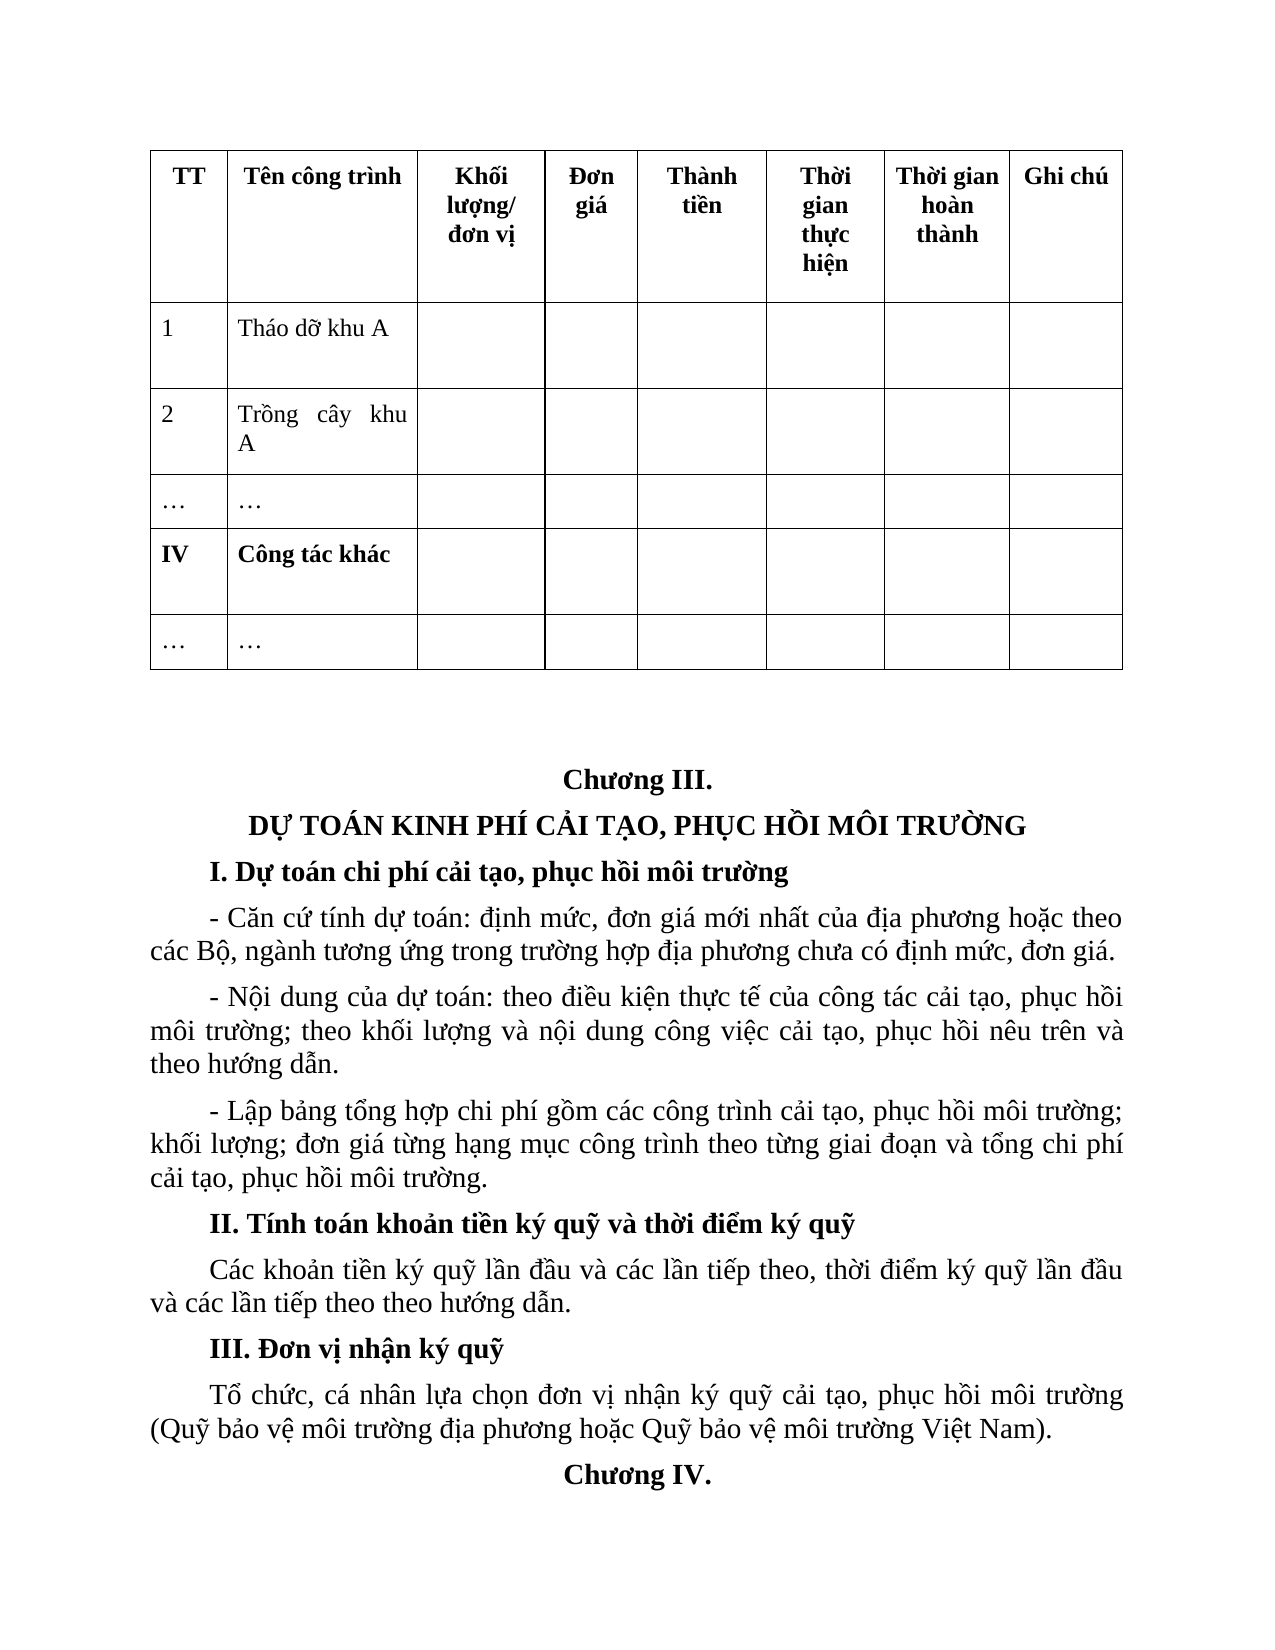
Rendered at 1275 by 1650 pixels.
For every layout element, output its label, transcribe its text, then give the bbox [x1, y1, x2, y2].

table_cell … [151, 615, 227, 669]
table_header Thời gian hoàn thành [885, 151, 1009, 302]
table_cell [767, 303, 884, 387]
table_cell Công tác khác [228, 529, 417, 614]
text III. Đơn vị nhận ký quỹ [150, 1331, 1125, 1365]
table_cell Trồng cây khu A [228, 389, 417, 473]
text I. Dự toán chi phí cải tạo, phục hồi môi trường [150, 854, 1125, 887]
table_cell [1010, 615, 1122, 669]
table_cell [418, 303, 544, 387]
text II. Tính toán khoản tiền ký quỹ và thời điểm ký quỹ [150, 1206, 1125, 1239]
table_cell Tháo dỡ khu A [228, 303, 417, 387]
table_cell [885, 389, 1009, 473]
text - Nội dung của dự toán: theo điều kiện thực tế của công tác cải tạo, phục hồi môi trường; theo khối lượng và nội dung công việc cải tạo, phục hồi nêu trên và theo hướng dẫn. [150, 979, 1125, 1080]
text Tổ chức, cá nhân lựa chọn đơn vị nhận ký quỹ cải tạo, phục hồi môi trường (Quỹ bảo vệ môi trường địa phương hoặc Quỹ bảo vệ môi trường Việt Nam). [150, 1377, 1125, 1444]
text DỰ TOÁN KINH PHÍ CẢI TẠO, PHỤC HỒI MÔI TRƯỜNG [150, 808, 1125, 841]
text - Lập bảng tổng hợp chi phí gồm các công trình cải tạo, phục hồi môi trường; khối lượng; đơn giá từng hạng mục công trình theo từng giai đoạn và tổng chi phí cải tạo, phục hồi môi trường. [150, 1093, 1125, 1193]
table_cell [638, 303, 766, 387]
text Các khoản tiền ký quỹ lần đầu và các lần tiếp theo, thời điểm ký quỹ lần đầu và các lần tiếp theo theo hướng dẫn. [150, 1252, 1125, 1319]
table_header Đơn giá [546, 151, 637, 302]
text Chương III. [150, 762, 1125, 795]
table_header Khối lượng/ đơn vị [418, 151, 544, 302]
table_header Thời gian thực hiện [767, 151, 884, 302]
table_cell [546, 475, 637, 528]
table_cell [418, 615, 544, 669]
table_cell … [151, 475, 227, 528]
table_cell [1010, 303, 1122, 387]
table_cell [638, 475, 766, 528]
table_cell … [228, 475, 417, 528]
table_cell [1010, 529, 1122, 614]
table_cell [767, 615, 884, 669]
table_header Tên công trình [228, 151, 417, 302]
table_cell [546, 529, 637, 614]
table_cell [546, 303, 637, 387]
text - Căn cứ tính dự toán: định mức, đơn giá mới nhất của địa phương hoặc theo các Bộ, ngành tương ứng trong trường hợp địa phương chưa có định mức, đơn giá. [150, 900, 1125, 967]
table_cell [885, 475, 1009, 528]
table_cell [418, 529, 544, 614]
table_cell [885, 615, 1009, 669]
table_cell [767, 529, 884, 614]
table_header Thành tiền [638, 151, 766, 302]
table_cell [638, 389, 766, 473]
table_cell 1 [151, 303, 227, 387]
table_header Ghi chú [1010, 151, 1122, 302]
table_cell [638, 529, 766, 614]
table_cell [1010, 475, 1122, 528]
text Chương IV. [150, 1457, 1125, 1491]
table_cell [885, 303, 1009, 387]
table_cell [767, 475, 884, 528]
table_cell IV [151, 529, 227, 614]
table_cell [418, 475, 544, 528]
table_cell 2 [151, 389, 227, 473]
table_cell [1010, 389, 1122, 473]
table_header TT [151, 151, 227, 302]
table_cell [767, 389, 884, 473]
table_cell [546, 615, 637, 669]
table_cell [638, 615, 766, 669]
table_cell … [228, 615, 417, 669]
table_cell [418, 389, 544, 473]
table_cell [885, 529, 1009, 614]
table_cell [546, 389, 637, 473]
